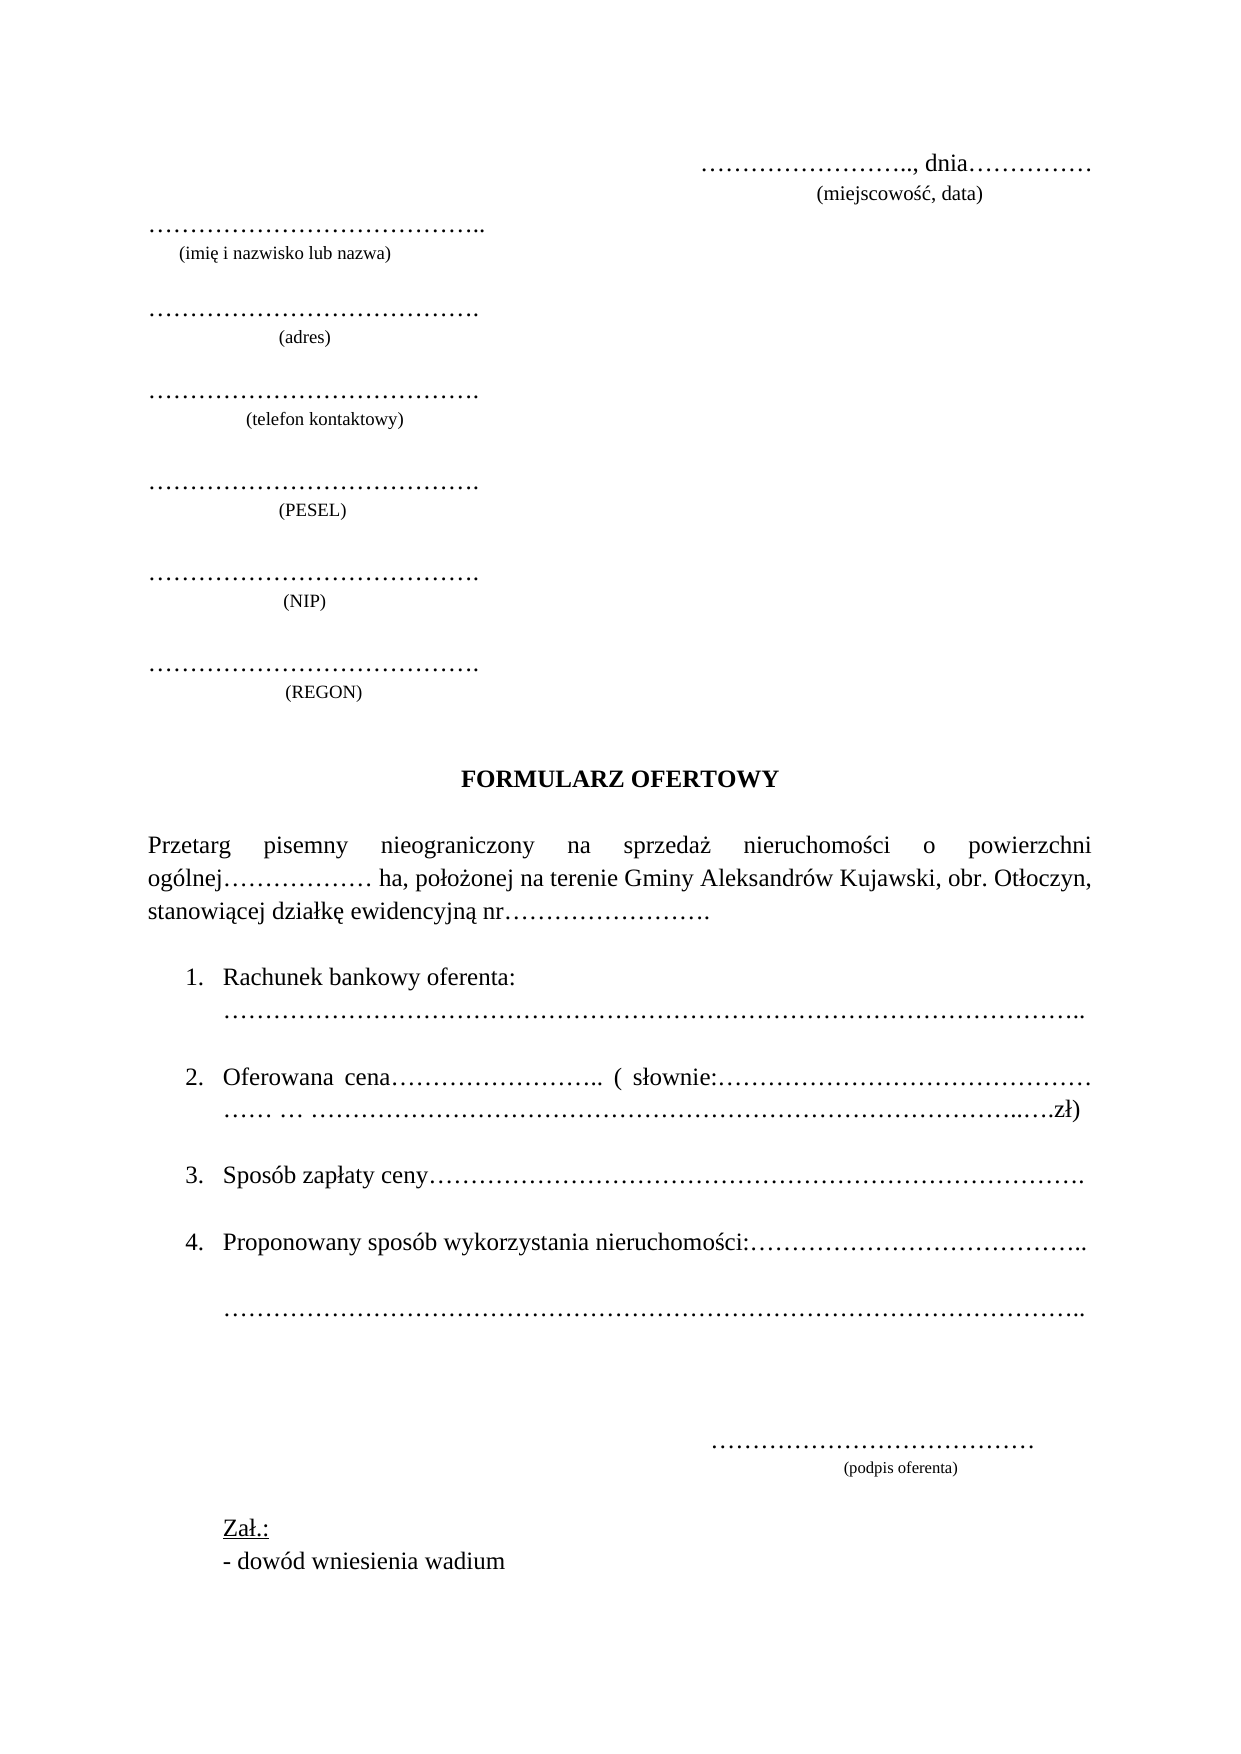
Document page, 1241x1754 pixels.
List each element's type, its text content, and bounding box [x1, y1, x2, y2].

text …………………………………. [148, 648, 1093, 676]
text FORMULARZ OFERTOWY [148, 764, 1093, 793]
list ………………………………………………………………………………………….. [223, 996, 1093, 1024]
list ………………………………………………………………………………………….. [223, 1293, 1093, 1321]
text (miejscowość, data) [148, 181, 1093, 205]
list Sposób zapłaty ceny……………………………………………………………………. [185, 1161, 1093, 1189]
list Proponowany sposób wykorzystania nieruchomości:………………………………….. [185, 1227, 1093, 1255]
text (imię i nazwisko lub nazwa) [148, 242, 1093, 263]
list Zał.: [223, 1513, 1093, 1542]
list Rachunek bankowy oferenta: [185, 962, 1093, 991]
text …………………………………. [148, 466, 1093, 495]
text (NIP) [148, 590, 1093, 611]
text …………………………………. [148, 375, 1093, 404]
text (adres) [148, 326, 1093, 347]
list - dowód wniesienia wadium [223, 1546, 1093, 1574]
list Oferowana cena…………………….. ( słownie:……………………………………… …… … …………………………………………………………………………..….zł) [185, 1062, 1093, 1123]
text …………………………………. [148, 557, 1093, 586]
text …………………….., dnia…………… [148, 148, 1093, 176]
text ………………………………….. [148, 209, 1093, 238]
text Przetarg pisemny nieograniczony na sprzedaż nieruchomości o powierzchni ogólnej……………… ha, położonej na terenie Gminy Aleksandrów Kujawski, obr. Otłoczyn, stanowiącej działkę ewidencyjną nr……………………. [148, 830, 1093, 925]
text (PESEL) [148, 499, 1093, 521]
list ………………………………… [223, 1425, 1093, 1453]
text (telefon kontaktowy) [148, 408, 1093, 430]
text (REGON) [148, 681, 1093, 702]
list (podpis oferenta) [223, 1458, 1093, 1477]
text …………………………………. [148, 293, 1093, 321]
